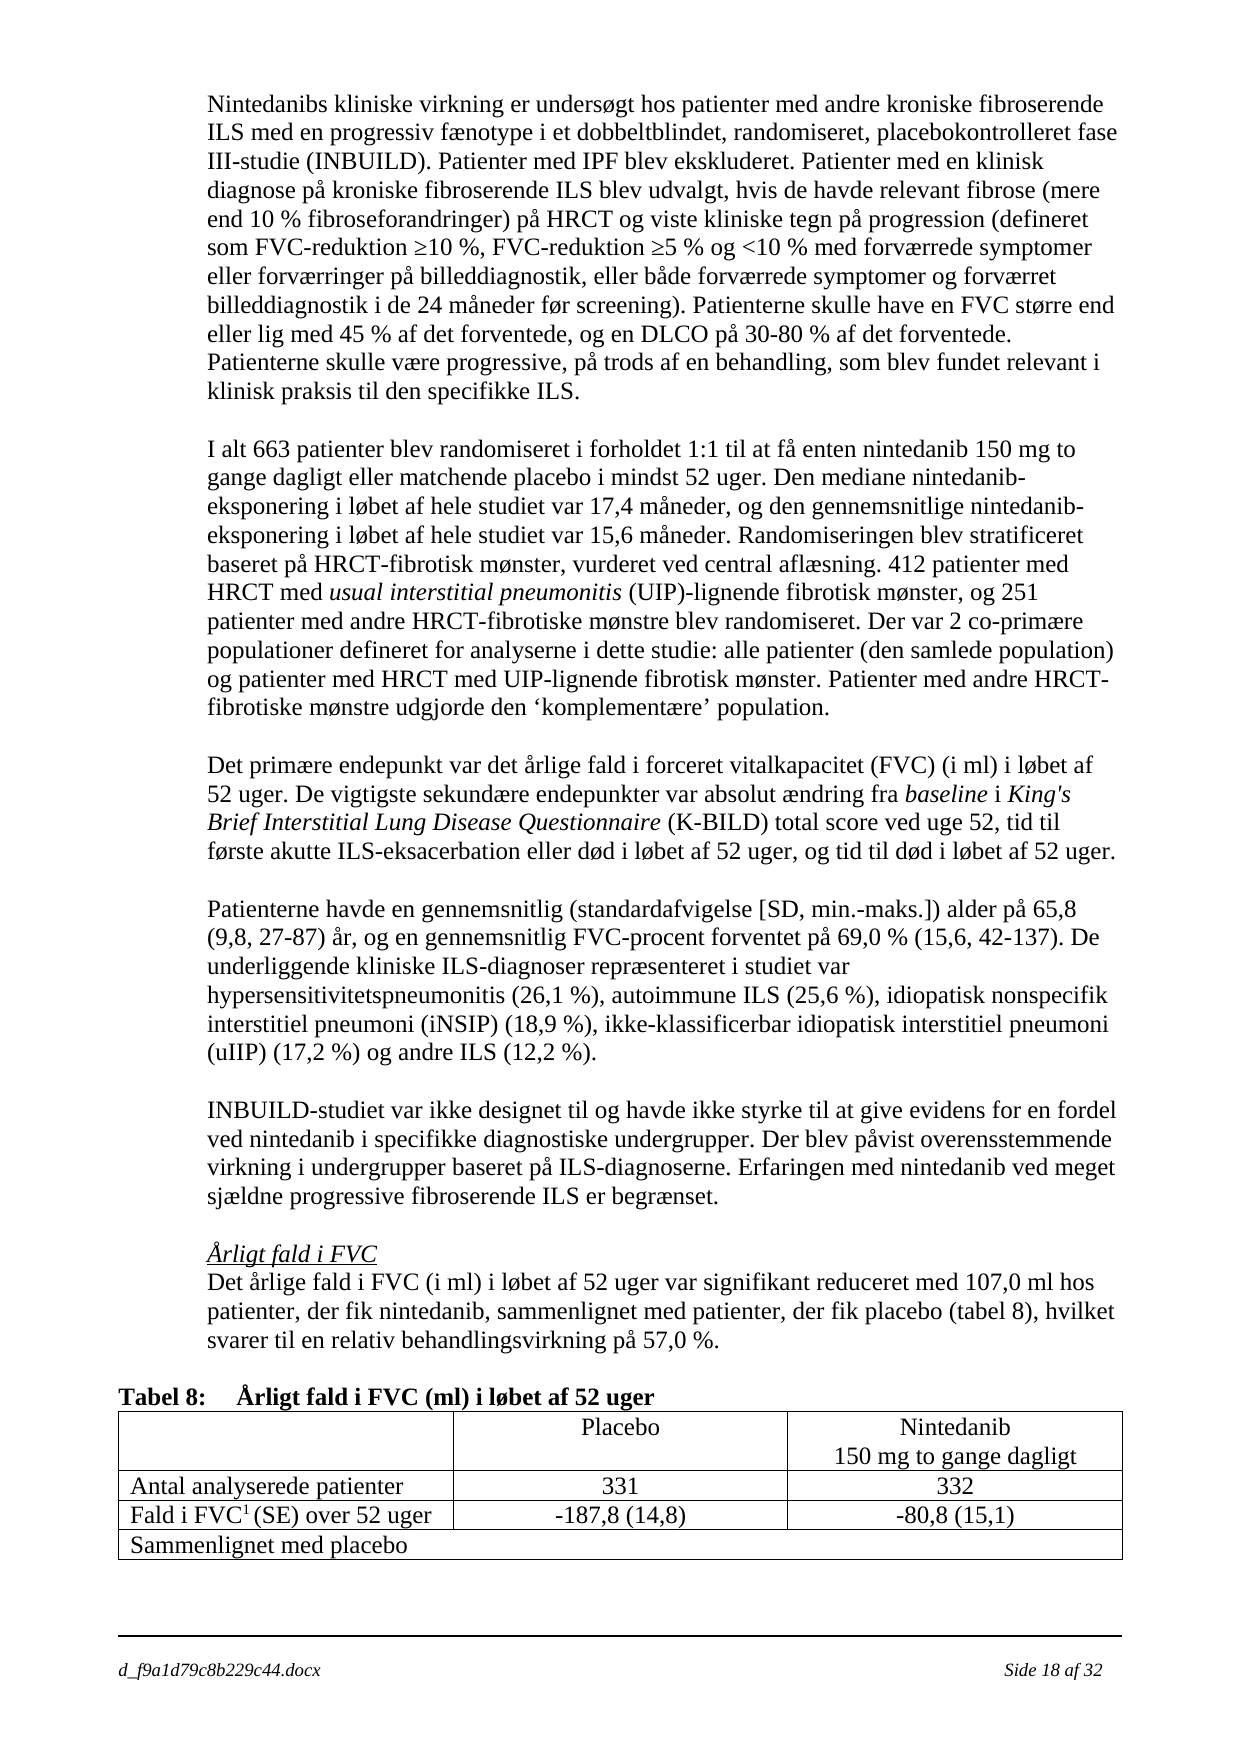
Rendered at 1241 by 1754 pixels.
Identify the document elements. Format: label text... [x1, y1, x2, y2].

table_cell 332 [788, 1471, 1122, 1499]
text Årligt fald i FVC [207, 1239, 1122, 1267]
text Det primære endepunkt var det årlige fald i forceret vitalkapacitet (FVC) (i ml) i løbet af 52 uger. De vigtigste sekundære endepunkter var absolut ændring fra baseline i King's Brief Interstitial Lung Disease Questionnaire (K-BILD) total score ved uge 52, tid til første akutte ILS-eksacerbation eller død i løbet af 52 uger, og tid til død i løbet af 52 uger. [207, 750, 1122, 865]
table_cell Sammenlignet med placebo [119, 1530, 1122, 1559]
table_header [119, 1412, 453, 1470]
text Tabel 8: Årligt fald i FVC (ml) i løbet af 52 uger [118, 1382, 1122, 1411]
text Nintedanibs kliniske virkning er undersøgt hos patienter med andre kroniske fibroserende ILS med en progressiv fænotype i et dobbeltblindet, randomiseret, placebokontrolleret fase III-studie (INBUILD). Patienter med IPF blev ekskluderet. Patienter med en klinisk diagnose på kroniske fibroserende ILS blev udvalgt, hvis de havde relevant fibrose (mere end 10 % fibroseforandringer) på HRCT og viste kliniske tegn på progression (defineret som FVC-reduktion ≥10 %, FVC-reduktion ≥5 % og <10 % med forværrede symptomer eller forværringer på billeddiagnostik, eller både forværrede symptomer og forværret billeddiagnostik i de 24 måneder før screening). Patienterne skulle have en FVC større end eller lig med 45 % af det forventede, og en DLCO på 30-80 % af det forventede. Patienterne skulle være progressive, på trods af en behandling, som blev fundet relevant i klinisk praksis til den specifikke ILS. [207, 89, 1122, 405]
table_cell Fald i FVC1 (SE) over 52 uger [119, 1501, 453, 1529]
text Det årlige fald i FVC (i ml) i løbet af 52 uger var signifikant reduceret med 107,0 ml hos patienter, der fik nintedanib, sammenlignet med patienter, der fik placebo (tabel 8), hvilket svarer til en relativ behandlingsvirkning på 57,0 %. [207, 1267, 1122, 1354]
table_cell -187,8 (14,8) [454, 1501, 787, 1529]
text INBUILD-studiet var ikke designet til og havde ikke styrke til at give evidens for en fordel ved nintedanib i specifikke diagnostiske undergrupper. Der blev påvist overensstemmende virkning i undergrupper baseret på ILS-diagnoserne. Erfaringen med nintedanib ved meget sjældne progressive fibroserende ILS er begrænset. [207, 1095, 1122, 1210]
table_header Nintedanib 150 mg to gange dagligt [788, 1412, 1122, 1470]
text I alt 663 patienter blev randomiseret i forholdet 1:1 til at få enten nintedanib 150 mg to gange dagligt eller matchende placebo i mindst 52 uger. Den mediane nintedanib-eksponering i løbet af hele studiet var 17,4 måneder, og den gennemsnitlige nintedanib-eksponering i løbet af hele studiet var 15,6 måneder. Randomiseringen blev stratificeret baseret på HRCT-fibrotisk mønster, vurderet ved central aflæsning. 412 patienter med HRCT med usual interstitial pneumonitis (UIP)-lignende fibrotisk mønster, og 251 patienter med andre HRCT-fibrotiske mønstre blev randomiseret. Der var 2 co-primære populationer defineret for analyserne i dette studie: alle patienter (den samlede population) og patienter med HRCT med UIP-lignende fibrotisk mønster. Patienter med andre HRCT-fibrotiske mønstre udgjorde den ‘komplementære’ population. [207, 434, 1122, 721]
table_cell -80,8 (15,1) [788, 1501, 1122, 1529]
table_cell 331 [454, 1471, 787, 1499]
table_header Placebo [454, 1412, 787, 1470]
table_cell Antal analyserede patienter [119, 1471, 453, 1499]
text Patienterne havde en gennemsnitlig (standardafvigelse [SD, min.-maks.]) alder på 65,8 (9,8, 27-87) år, og en gennemsnitlig FVC-procent forventet på 69,0 % (15,6, 42-137). De underliggende kliniske ILS-diagnoser repræsenteret i studiet var hypersensitivitetspneumonitis (26,1 %), autoimmune ILS (25,6 %), idiopatisk nonspecifik interstitiel pneumoni (iNSIP) (18,9 %), ikke-klassificerbar idiopatisk interstitiel pneumoni (uIIP) (17,2 %) og andre ILS (12,2 %). [207, 894, 1122, 1066]
